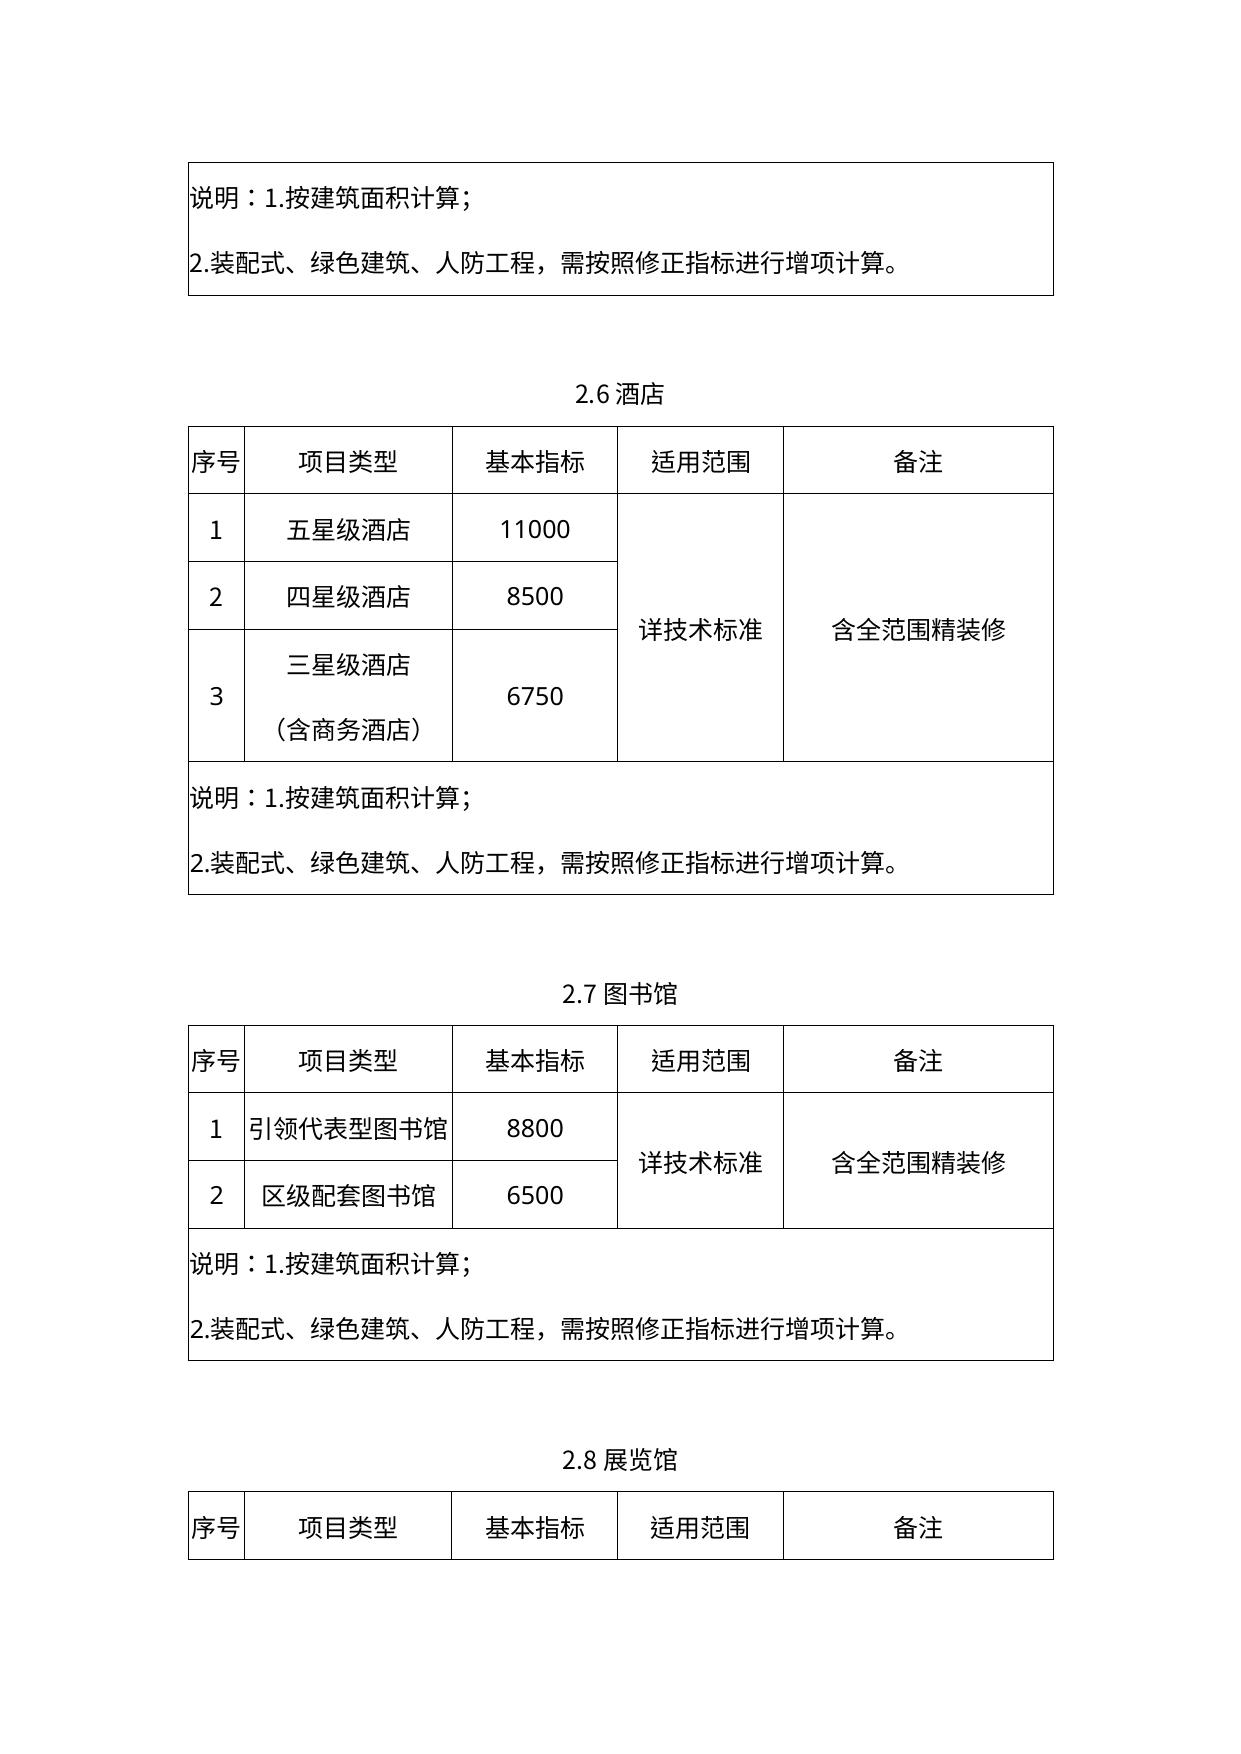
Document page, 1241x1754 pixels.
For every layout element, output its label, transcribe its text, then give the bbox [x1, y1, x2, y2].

table_header 项目类型 [245, 1026, 452, 1092]
table_cell 四星级酒店 [245, 562, 452, 628]
text 2.6 酒店 [187, 361, 1053, 426]
table_cell 6500 [453, 1161, 617, 1227]
table_cell 五星级酒店 [245, 494, 452, 561]
table_cell 2 [189, 1161, 244, 1227]
table_header 适用范围 [618, 427, 783, 493]
table_cell 8800 [453, 1093, 617, 1160]
text 2.8 展览馆 [187, 1426, 1053, 1491]
table_header 备注 [784, 1026, 1053, 1092]
table_header 适用范围 [618, 1492, 783, 1559]
table_cell 说明：1.按建筑面积计算； 2.装配式、绿色建筑、人防工程，需按照修正指标进行增项计算。 [189, 163, 1053, 294]
table_cell 6750 [453, 630, 617, 761]
table_cell 三星级酒店 （含商务酒店） [245, 630, 452, 761]
table_cell 2 [189, 562, 244, 628]
table_cell 详技术标准 [618, 494, 783, 761]
table_header 基本指标 [453, 427, 617, 493]
text 2.7 图书馆 [187, 960, 1053, 1025]
table_header 序号 [189, 427, 244, 493]
table_cell 说明：1.按建筑面积计算； 2.装配式、绿色建筑、人防工程，需按照修正指标进行增项计算。 [189, 1229, 1053, 1360]
table_header 项目类型 [245, 1492, 451, 1559]
table_cell 详技术标准 [618, 1093, 783, 1227]
table_cell 1 [189, 1093, 244, 1160]
table_cell 含全范围精装修 [784, 1093, 1053, 1227]
table_cell 说明：1.按建筑面积计算； 2.装配式、绿色建筑、人防工程，需按照修正指标进行增项计算。 [189, 762, 1053, 894]
table_header 序号 [189, 1492, 244, 1559]
table_header 项目类型 [245, 427, 452, 493]
table_cell 1 [189, 494, 244, 561]
table_header 基本指标 [452, 1492, 617, 1559]
table_header 备注 [784, 427, 1053, 493]
table_header 适用范围 [618, 1026, 783, 1092]
table_cell 引领代表型图书馆 [245, 1093, 452, 1160]
table_cell 11000 [453, 494, 617, 561]
table_cell 含全范围精装修 [784, 494, 1053, 761]
table_cell 区级配套图书馆 [245, 1161, 452, 1227]
table_cell 8500 [453, 562, 617, 628]
table_header 基本指标 [453, 1026, 617, 1092]
table_header 序号 [189, 1026, 244, 1092]
table_header 备注 [784, 1492, 1053, 1559]
table_cell 3 [189, 630, 244, 761]
